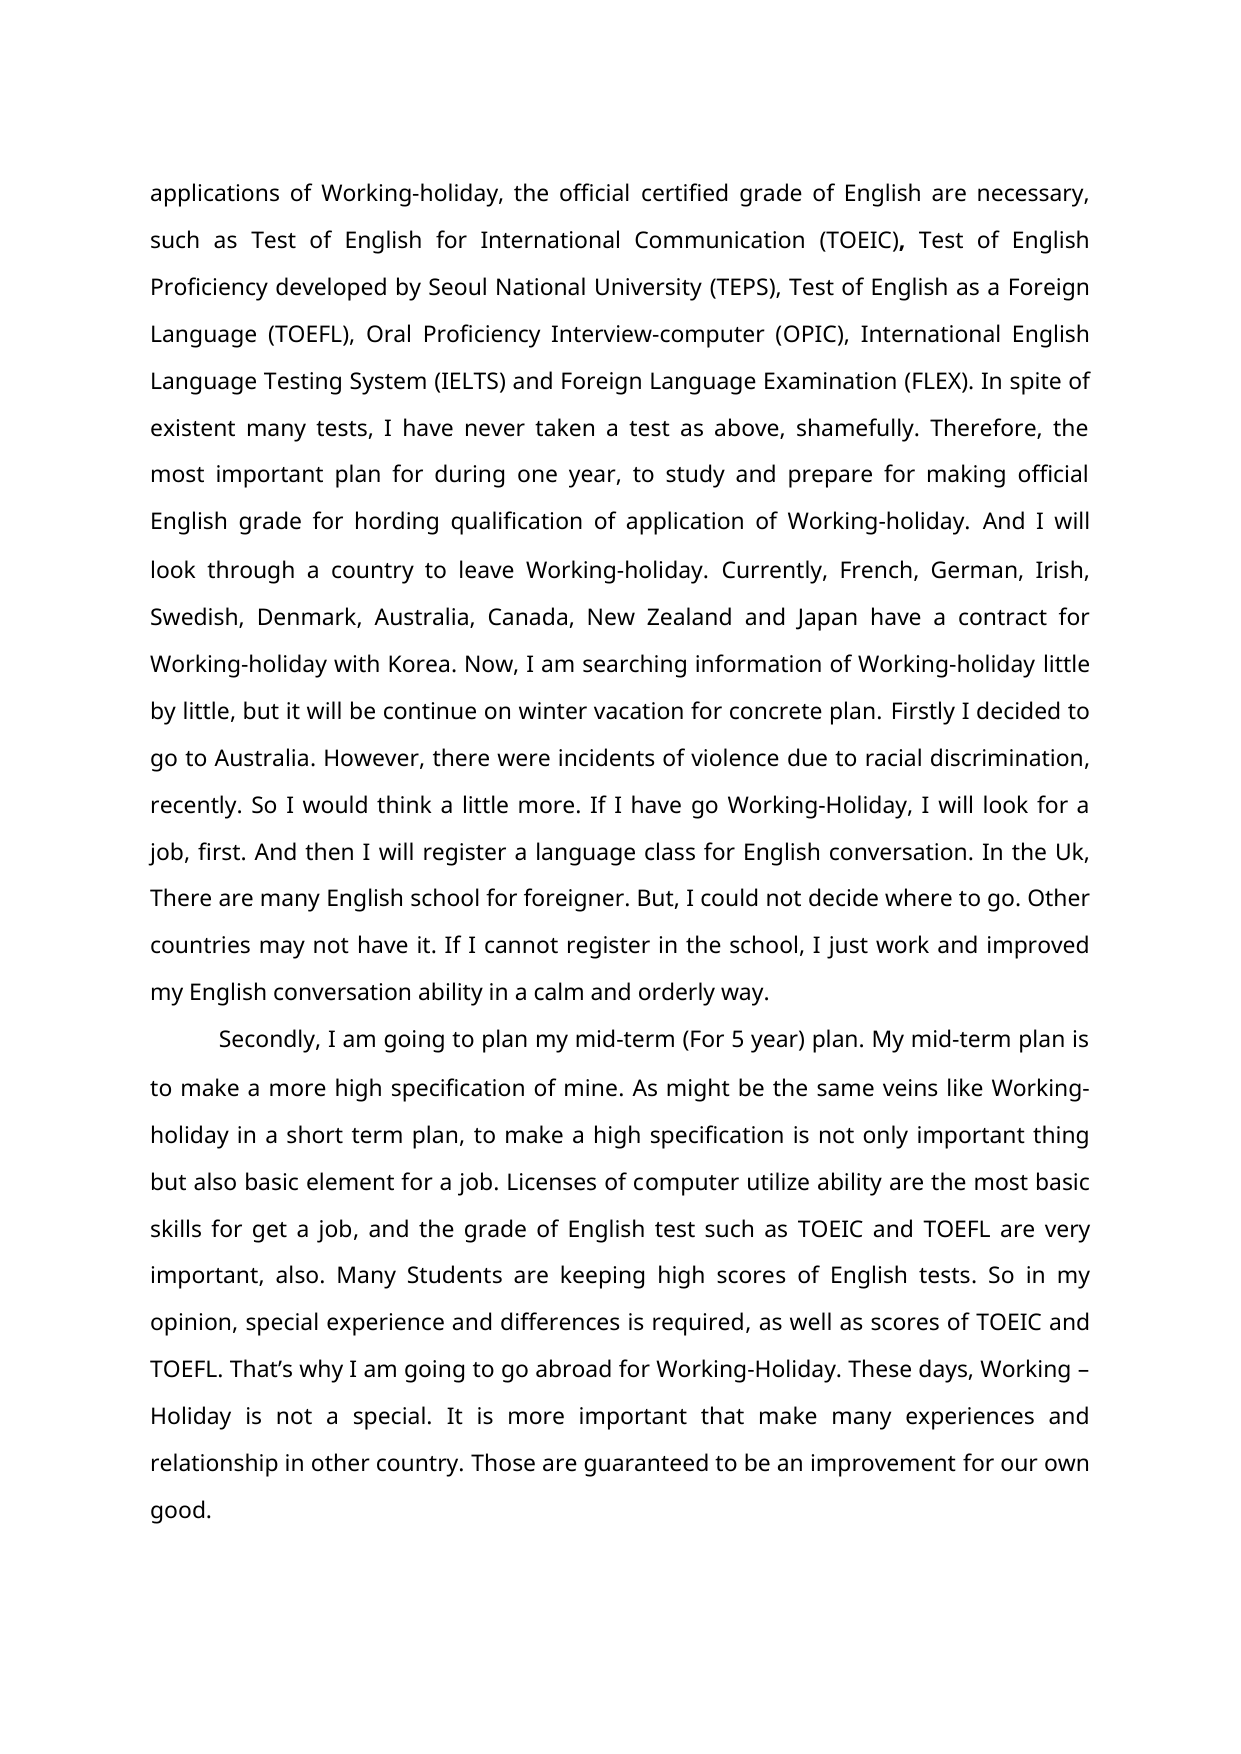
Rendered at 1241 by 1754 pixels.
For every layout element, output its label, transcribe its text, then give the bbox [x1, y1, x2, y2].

text Secondly, I am going to plan my mid-term (For 5 year) plan. My mid-term plan is to make a more high specification of mine. 워킹홀리데이를 가게 된다면 일단 가장 먼저 일자리를 찾고 그 다음으로 회화를 배울 수 있는 학교를 등록 할 예정이다.<}0{>영국 같은 경우 영어학교가 있다고 들었다.<}0{>ㅠㅠㅕㅠㅠ이제 중기(5년 내외)계획을 세워보겠다.<}0{>현재 중기 계획으로 세우고 있는 것은 스팩 쌓기이다.<}0{>어찌 보면 단기계획에 있는 워킹홀리데이와 같은 맥락일지도 모르지만 요즘과 같은 시대에 스팩은 중요한 것이 아니라 필수적인 요소가 되었기 때문에 꼭 필요한 계획이라고 생각이 든다.<}0{>As might be the same veins like Working-holiday in a short term plan, to make a high specification is not only important thing but also basic element for a job. Licenses of computer utilize ability are the most basic skills for get a job, and the grade of English test such as TOEIC and TOEFL are very important, also. Many Students are keeping high scores of English tests. So in my opinion, special experience and differences is required, as well as scores of TOEIC and TOEFL. That’s why I am going to go abroad for Working-Holiday. These days, Working –Holiday is not a special. It is more important that make many experiences and relationship in other country. Those are guaranteed to be an improvement for our own good. [150, 1023, 1090, 1525]
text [150, 177, 1090, 1007]
